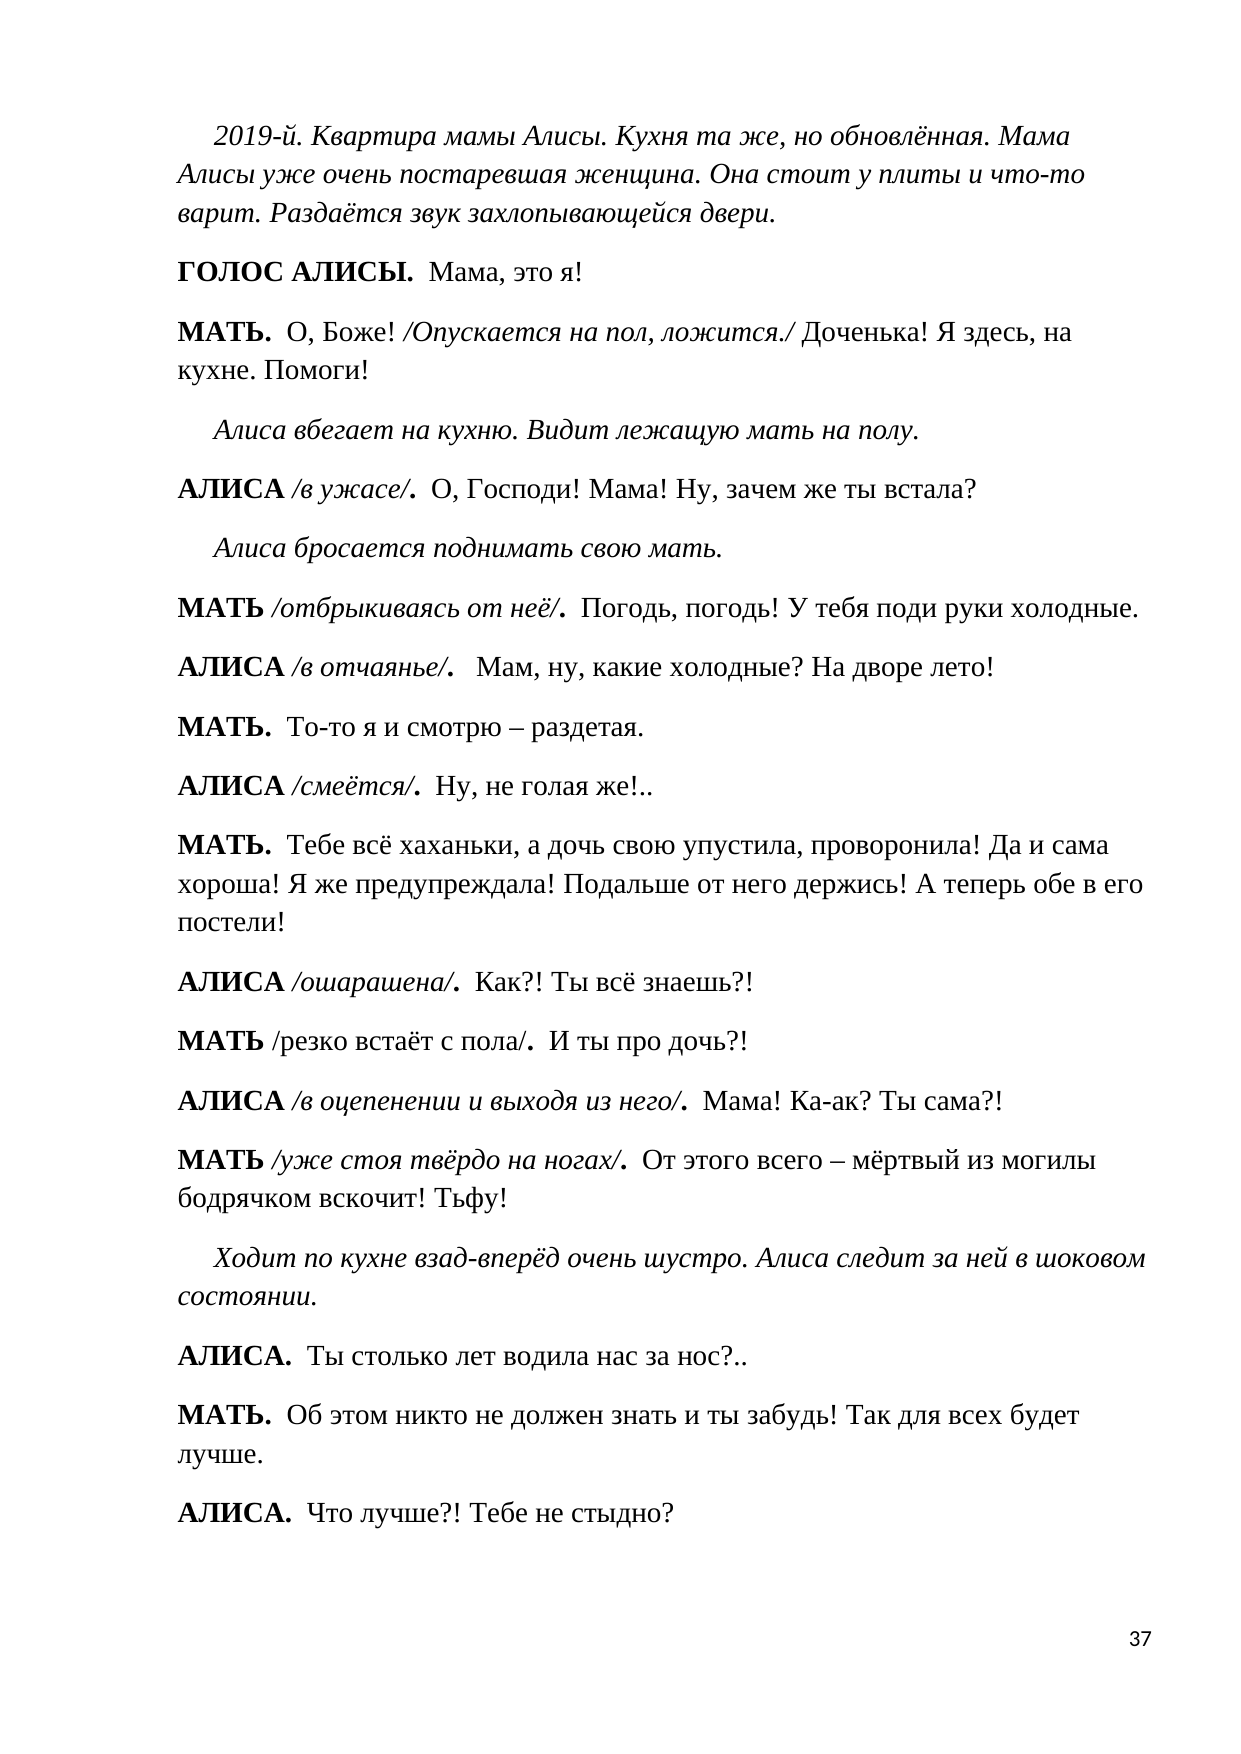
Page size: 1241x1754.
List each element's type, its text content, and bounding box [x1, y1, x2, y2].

text МАТЬ. Об этом никто не должен знать и ты забудь! Так для всех будет лучше. [177, 1397, 1152, 1469]
text АЛИСА /в оцепенении и выходя из него/. Мама! Ка-ак? Ты сама?! [177, 1083, 1152, 1116]
text МАТЬ. Тебе всё хаханьки, а дочь свою упустила, проворонила! Да и сама хороша! Я же предупреждала! Подальше от него держись! А теперь обе в его постели! [177, 827, 1152, 938]
text МАТЬ /отбрыкиваясь от неё/. Погодь, погодь! У тебя поди руки холодные. [177, 590, 1152, 623]
text МАТЬ. О, Боже! /Опускается на пол, ложится./ Доченька! Я здесь, на кухне. Помоги! [177, 314, 1152, 386]
text Алиса вбегает на кухню. Видит лежащую мать на полу. [177, 412, 1152, 445]
text МАТЬ. То-то я и смотрю – раздетая. [177, 709, 1152, 742]
text АЛИСА /смеётся/. Ну, не голая же!.. [177, 768, 1152, 802]
text АЛИСА /в отчаянье/. Мам, ну, какие холодные? На дворе лето! [177, 649, 1152, 683]
text МАТЬ /уже стоя твёрдо на ногах/. От этого всего – мёртвый из могилы бодрячком вскочит! Тьфу! [177, 1142, 1152, 1214]
text Алиса бросается поднимать свою мать. [177, 531, 1152, 564]
text АЛИСА. Ты столько лет водила нас за нос?.. [177, 1338, 1152, 1371]
text 2019-й. Квартира мамы Алисы. Кухня та же, но обновлённая. Мама Алисы уже очень постаревшая женщина. Она стоит у плиты и что-то варит. Раздаётся звук захлопывающейся двери. [177, 118, 1152, 229]
text МАТЬ /резко встаёт с пола/. И ты про дочь?! [177, 1023, 1152, 1057]
text АЛИСА /ошарашена/. Как?! Ты всё знаешь?! [177, 964, 1152, 997]
text АЛИСА. Что лучше?! Тебе не стыдно? [177, 1495, 1152, 1529]
text ГОЛОС АЛИСЫ. Мама, это я! [177, 254, 1152, 288]
text АЛИСА /в ужасе/. О, Господи! Мама! Ну, зачем же ты встала? [177, 471, 1152, 505]
text Ходит по кухне взад-вперёд очень шустро. Алиса следит за ней в шоковом состоянии. [177, 1240, 1152, 1312]
